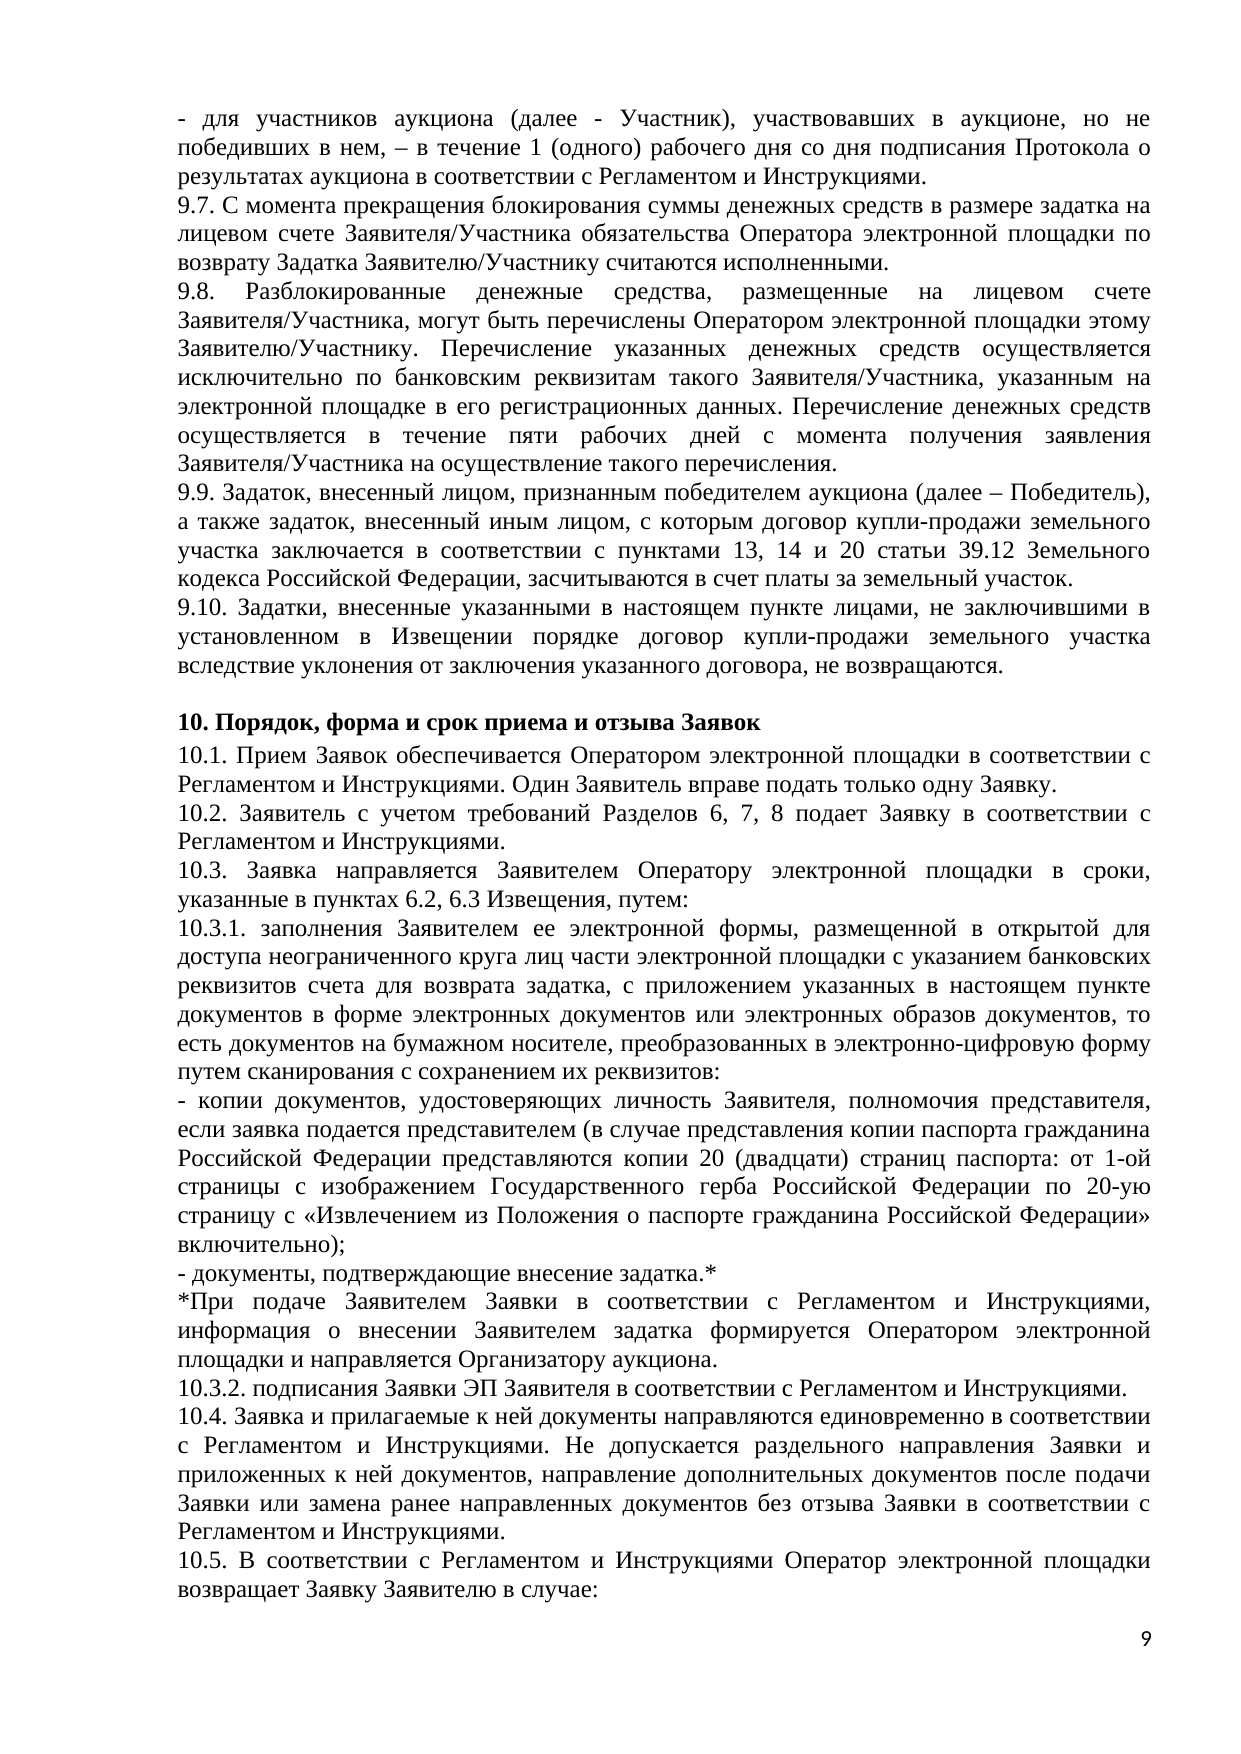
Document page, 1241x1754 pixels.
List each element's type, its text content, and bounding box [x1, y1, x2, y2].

text 10.3. Заявка направляется Заявителем Оператору электронной площадки в сроки, указанные в пунктах 6.2, 6.3 Извещения, путем: [177, 855, 1152, 913]
text - копии документов, удостоверяющих личность Заявителя, полномочия представителя, если заявка подается представителем (в случае представления копии паспорта гражданина Российской Федерации представляются копии 20 (двадцати) страниц паспорта: от 1-ой страницы с изображением Государственного герба Российской Федерации по 20-ую страницу с «Извлечением из Положения о паспорте гражданина Российской Федерации» включительно); [177, 1085, 1152, 1258]
text *При подаче Заявителем Заявки в соответствии с Регламентом и Инструкциями, информация о внесении Заявителем задатка формируется Оператором электронной площадки и направляется Организатору аукциона. [177, 1286, 1152, 1373]
text - для участников аукциона (далее - Участник), участвовавших в аукционе, но не победивших в нем, – в течение 1 (одного) рабочего дня со дня подписания Протокола о результатах аукциона в соответствии с Регламентом и Инструкциями. [177, 103, 1152, 190]
text 10.3.1. заполнения Заявителем ее электронной формы, размещенной в открытой для доступа неограниченного круга лиц части электронной площадки с указанием банковских реквизитов счета для возврата задатка, с приложением указанных в настоящем пункте документов в форме электронных документов или электронных образов документов, то есть документов на бумажном носителе, преобразованных в электронно-цифровую форму путем сканирования с сохранением их реквизитов: [177, 913, 1152, 1085]
text 9.8. Разблокированные денежные средства, размещенные на лицевом счете Заявителя/Участника, могут быть перечислены Оператором электронной площадки этому Заявителю/Участнику. Перечисление указанных денежных средств осуществляется исключительно по банковским реквизитам такого Заявителя/Участника, указанным на электронной площадке в его регистрационных данных. Перечисление денежных средств осуществляется в течение пяти рабочих дней с момента получения заявления Заявителя/Участника на осуществление такого перечисления. [177, 276, 1152, 477]
text 10.4. Заявка и прилагаемые к ней документы направляются единовременно в соответствии с Регламентом и Инструкциями. Не допускается раздельного направления Заявки и приложенных к ней документов, направление дополнительных документов после подачи Заявки или замена ранее направленных документов без отзыва Заявки в соответствии с Регламентом и Инструкциями. [177, 1401, 1152, 1545]
text 9.10. Задатки, внесенные указанными в настоящем пункте лицами, не заключившими в установленном в Извещении порядке договор купли-продажи земельного участка вследствие уклонения от заключения указанного договора, не возвращаются. [177, 592, 1152, 678]
text 9.7. С момента прекращения блокирования суммы денежных средств в размере задатка на лицевом счете Заявителя/Участника обязательства Оператора электронной площадки по возврату Задатка Заявителю/Участнику считаются исполненными. [177, 190, 1152, 276]
text 10.2. Заявитель с учетом требований Разделов 6, 7, 8 подает Заявку в соответствии с Регламентом и Инструкциями. [177, 798, 1152, 855]
text 10.1. Прием Заявок обеспечивается Оператором электронной площадки в соответствии с Регламентом и Инструкциями. Один Заявитель вправе подать только одну Заявку. [177, 740, 1152, 798]
text 10.5. В соответствии с Регламентом и Инструкциями Оператор электронной площадки возвращает Заявку Заявителю в случае: [177, 1545, 1152, 1603]
text 9.9. Задаток, внесенный лицом, признанным победителем аукциона (далее – Победитель), а также задаток, внесенный иным лицом, с которым договор купли-продажи земельного участка заключается в соответствии с пунктами 13, 14 и 20 статьи 39.12 Земельного кодекса Российской Федерации, засчитываются в счет платы за земельный участок. [177, 477, 1152, 592]
text 10. Порядок, форма и срок приема и отзыва Заявок [177, 707, 1152, 736]
text - документы, подтверждающие внесение задатка.* [177, 1258, 1152, 1286]
text 10.3.2. подписания Заявки ЭП Заявителя в соответствии с Регламентом и Инструкциями. [177, 1373, 1152, 1401]
